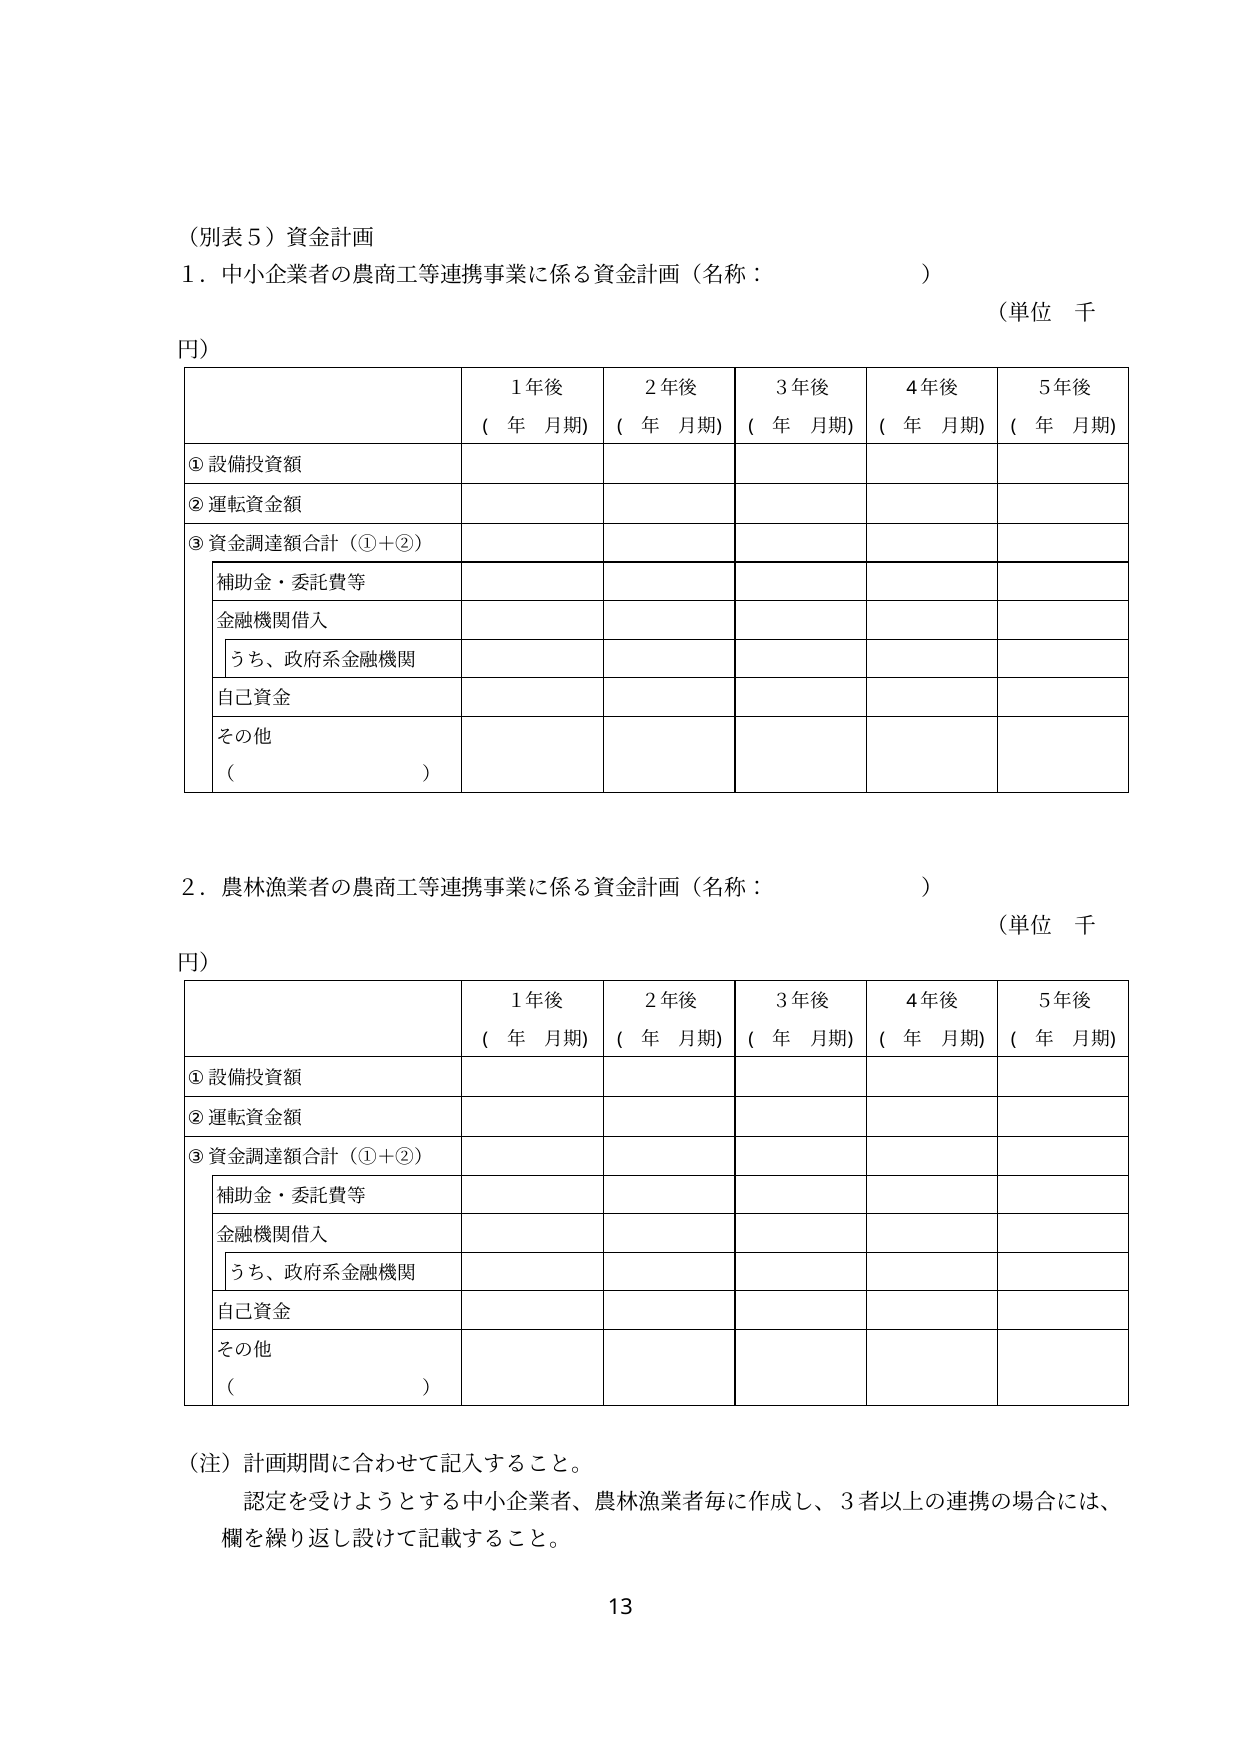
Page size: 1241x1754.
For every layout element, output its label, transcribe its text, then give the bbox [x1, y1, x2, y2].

table_cell [604, 1214, 734, 1252]
table_cell [867, 444, 997, 483]
table_cell [462, 444, 603, 483]
table_cell [213, 1252, 225, 1290]
table_cell [604, 1291, 734, 1329]
text １．中小企業者の農商工等連携事業に係る資金計画（名称： ） [177, 254, 1063, 292]
table_cell ③資金調達額合計（①＋②） [185, 524, 461, 561]
table_cell [736, 1330, 866, 1405]
text ２．農林漁業者の農商工等連携事業に係る資金計画（名称： ） [177, 868, 1063, 905]
table_header 4年後 ( 年 月期) [867, 368, 997, 443]
table_header １年後 ( 年 月期) [462, 368, 603, 443]
table_cell [462, 640, 603, 677]
text （注）計画期間に合わせて記入すること。 [177, 1443, 1122, 1481]
table_cell [462, 1176, 603, 1213]
table_cell [604, 1137, 734, 1175]
table_cell [604, 601, 734, 638]
table_cell ③資金調達額合計（①＋②） [185, 1137, 461, 1175]
table_cell 自己資金 [213, 1291, 461, 1329]
table_cell ②運転資金額 [185, 484, 461, 523]
table_cell [867, 1057, 997, 1096]
table_cell [998, 1330, 1128, 1405]
table_cell [462, 524, 603, 561]
table_cell [462, 1057, 603, 1096]
table_cell [736, 717, 866, 792]
table_cell [604, 444, 734, 483]
table_header ５年後 ( 年 月期) [998, 368, 1128, 443]
table_header [185, 368, 461, 443]
table_header ２年後 ( 年 月期) [604, 981, 734, 1056]
table_cell [213, 639, 225, 677]
table_cell [604, 524, 734, 561]
text （単位 千円） [177, 905, 1122, 980]
table_cell [736, 1176, 866, 1213]
table_cell ①設備投資額 [185, 444, 461, 483]
table_cell [604, 678, 734, 716]
table_cell [736, 1291, 866, 1329]
table_header ２年後 ( 年 月期) [604, 368, 734, 443]
table_cell [867, 563, 997, 600]
table_header 4年後 ( 年 月期) [867, 981, 997, 1056]
table_cell [185, 561, 212, 792]
table_cell その他 （ ） [213, 1330, 461, 1405]
table_cell ①設備投資額 [185, 1057, 461, 1096]
table_cell [462, 1137, 603, 1175]
text （単位 千円） [177, 292, 1122, 367]
table_cell [462, 1097, 603, 1136]
table_cell [998, 1176, 1128, 1213]
table_cell [998, 1137, 1128, 1175]
table_cell [867, 484, 997, 523]
table_cell [867, 717, 997, 792]
table_cell [867, 1097, 997, 1136]
table_cell [736, 563, 866, 600]
table_cell 補助金・委託費等 [213, 1176, 461, 1213]
table_cell [867, 1137, 997, 1175]
table_cell [462, 678, 603, 716]
table_cell [867, 524, 997, 561]
table_cell [736, 524, 866, 561]
table_cell 金融機関借入 [213, 601, 461, 638]
table_cell [998, 1057, 1128, 1096]
table_cell [867, 601, 997, 638]
table_cell [998, 563, 1128, 600]
table_cell 自己資金 [213, 678, 461, 716]
table_cell [998, 640, 1128, 677]
table_cell [736, 1097, 866, 1136]
table_cell [998, 1097, 1128, 1136]
table_cell [604, 1097, 734, 1136]
table_cell [736, 640, 866, 677]
table_cell 補助金・委託費等 [213, 563, 461, 600]
table_cell [462, 601, 603, 638]
table_cell [998, 524, 1128, 561]
table_cell [604, 640, 734, 677]
table_cell [736, 1253, 866, 1290]
table_header [185, 981, 461, 1056]
table_cell [736, 1214, 866, 1252]
table_cell [867, 1176, 997, 1213]
table_cell [867, 640, 997, 677]
table_header ３年後 ( 年 月期) [736, 981, 866, 1056]
table_cell [462, 1253, 603, 1290]
table_cell [736, 1137, 866, 1175]
table_cell [867, 1330, 997, 1405]
table_cell [462, 1330, 603, 1405]
table_header ３年後 ( 年 月期) [736, 368, 866, 443]
table_cell [462, 1214, 603, 1252]
table_cell [462, 563, 603, 600]
table_cell [998, 484, 1128, 523]
table_cell うち、政府系金融機関 [226, 640, 461, 677]
table_cell [998, 1291, 1128, 1329]
table_cell [736, 444, 866, 483]
table_cell [736, 678, 866, 716]
table_cell [604, 1176, 734, 1213]
table_cell [604, 484, 734, 523]
table_cell [462, 484, 603, 523]
table_cell [998, 1253, 1128, 1290]
table_cell [185, 1175, 212, 1405]
table_cell [867, 678, 997, 716]
table_cell [604, 1057, 734, 1096]
table_cell [867, 1214, 997, 1252]
table_header ５年後 ( 年 月期) [998, 981, 1128, 1056]
table_cell [604, 563, 734, 600]
table_cell [604, 1253, 734, 1290]
table_cell [736, 601, 866, 638]
table_cell [998, 717, 1128, 792]
table_cell 金融機関借入 [213, 1214, 461, 1252]
table_cell ②運転資金額 [185, 1097, 461, 1136]
table_cell [867, 1253, 997, 1290]
table_cell うち、政府系金融機関 [226, 1253, 461, 1290]
table_cell [462, 1291, 603, 1329]
table_cell [998, 601, 1128, 638]
table_cell その他 （ ） [213, 717, 461, 792]
table_cell [736, 484, 866, 523]
table_header １年後 ( 年 月期) [462, 981, 603, 1056]
table_cell [867, 1291, 997, 1329]
text 認定を受けようとする中小企業者、農林漁業者毎に作成し、３者以上の連携の場合には、欄を繰り返し設けて記載すること。 [221, 1481, 1122, 1556]
table_cell [462, 717, 603, 792]
table_cell [998, 444, 1128, 483]
table_cell [604, 717, 734, 792]
table_cell [998, 1214, 1128, 1252]
text （別表５）資金計画 [177, 217, 1137, 254]
table_cell [998, 678, 1128, 716]
table_cell [736, 1057, 866, 1096]
table_cell [604, 1330, 734, 1405]
